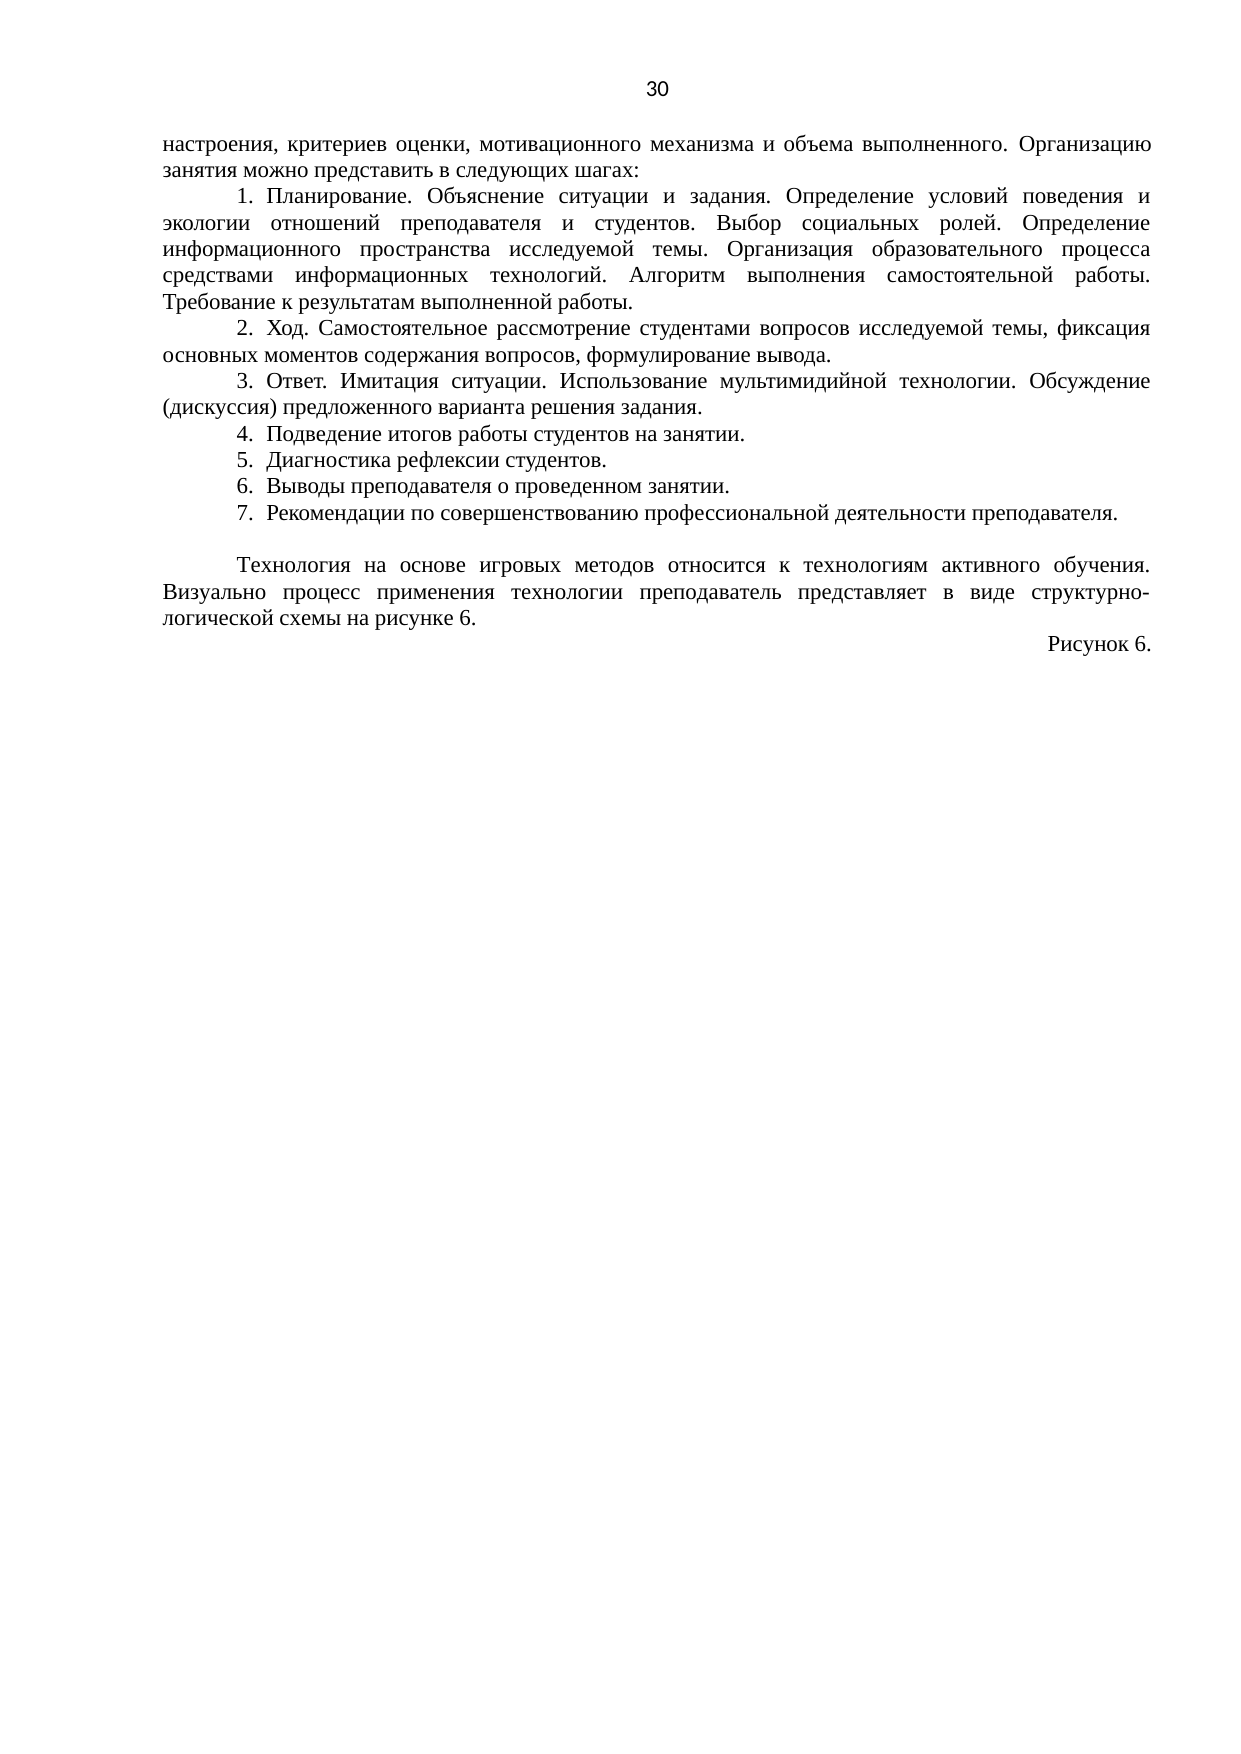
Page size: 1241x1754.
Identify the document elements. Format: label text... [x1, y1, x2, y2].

list Рекомендации по совершенствованию профессиональной деятельности преподавателя. [162, 499, 1152, 525]
list Выводы преподавателя о проведенном занятии. [162, 472, 1152, 499]
list Подведение итогов работы студентов на занятии. [162, 420, 1152, 446]
text Технология на основе игровых методов относится к технологиям активного обучения. Визуально процесс применения технологии преподаватель представляет в виде структурно-логической схемы на рисунке 6. [162, 551, 1152, 631]
list Планирование. Объяснение ситуации и задания. Определение условий поведения и экологии отношений преподавателя и студентов. Выбор социальных ролей. Определение информационного пространства исследуемой темы. Организация образовательного процесса средствами информационных технологий. Алгоритм выполнения самостоятельной работы. Требование к результатам выполненной работы. [162, 182, 1152, 314]
list Ход. Самостоятельное рассмотрение студентами вопросов исследуемой темы, фиксация основных моментов содержания вопросов, формулирование вывода. [162, 314, 1152, 367]
text Рисунок 6. [274, 631, 1152, 657]
list Диагностика рефлексии студентов. [162, 446, 1152, 472]
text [162, 130, 1152, 182]
list Ответ. Имитация ситуации. Использование мультимидийной технологии. Обсуждение (дискуссия) предложенного варианта решения задания. [162, 367, 1152, 420]
